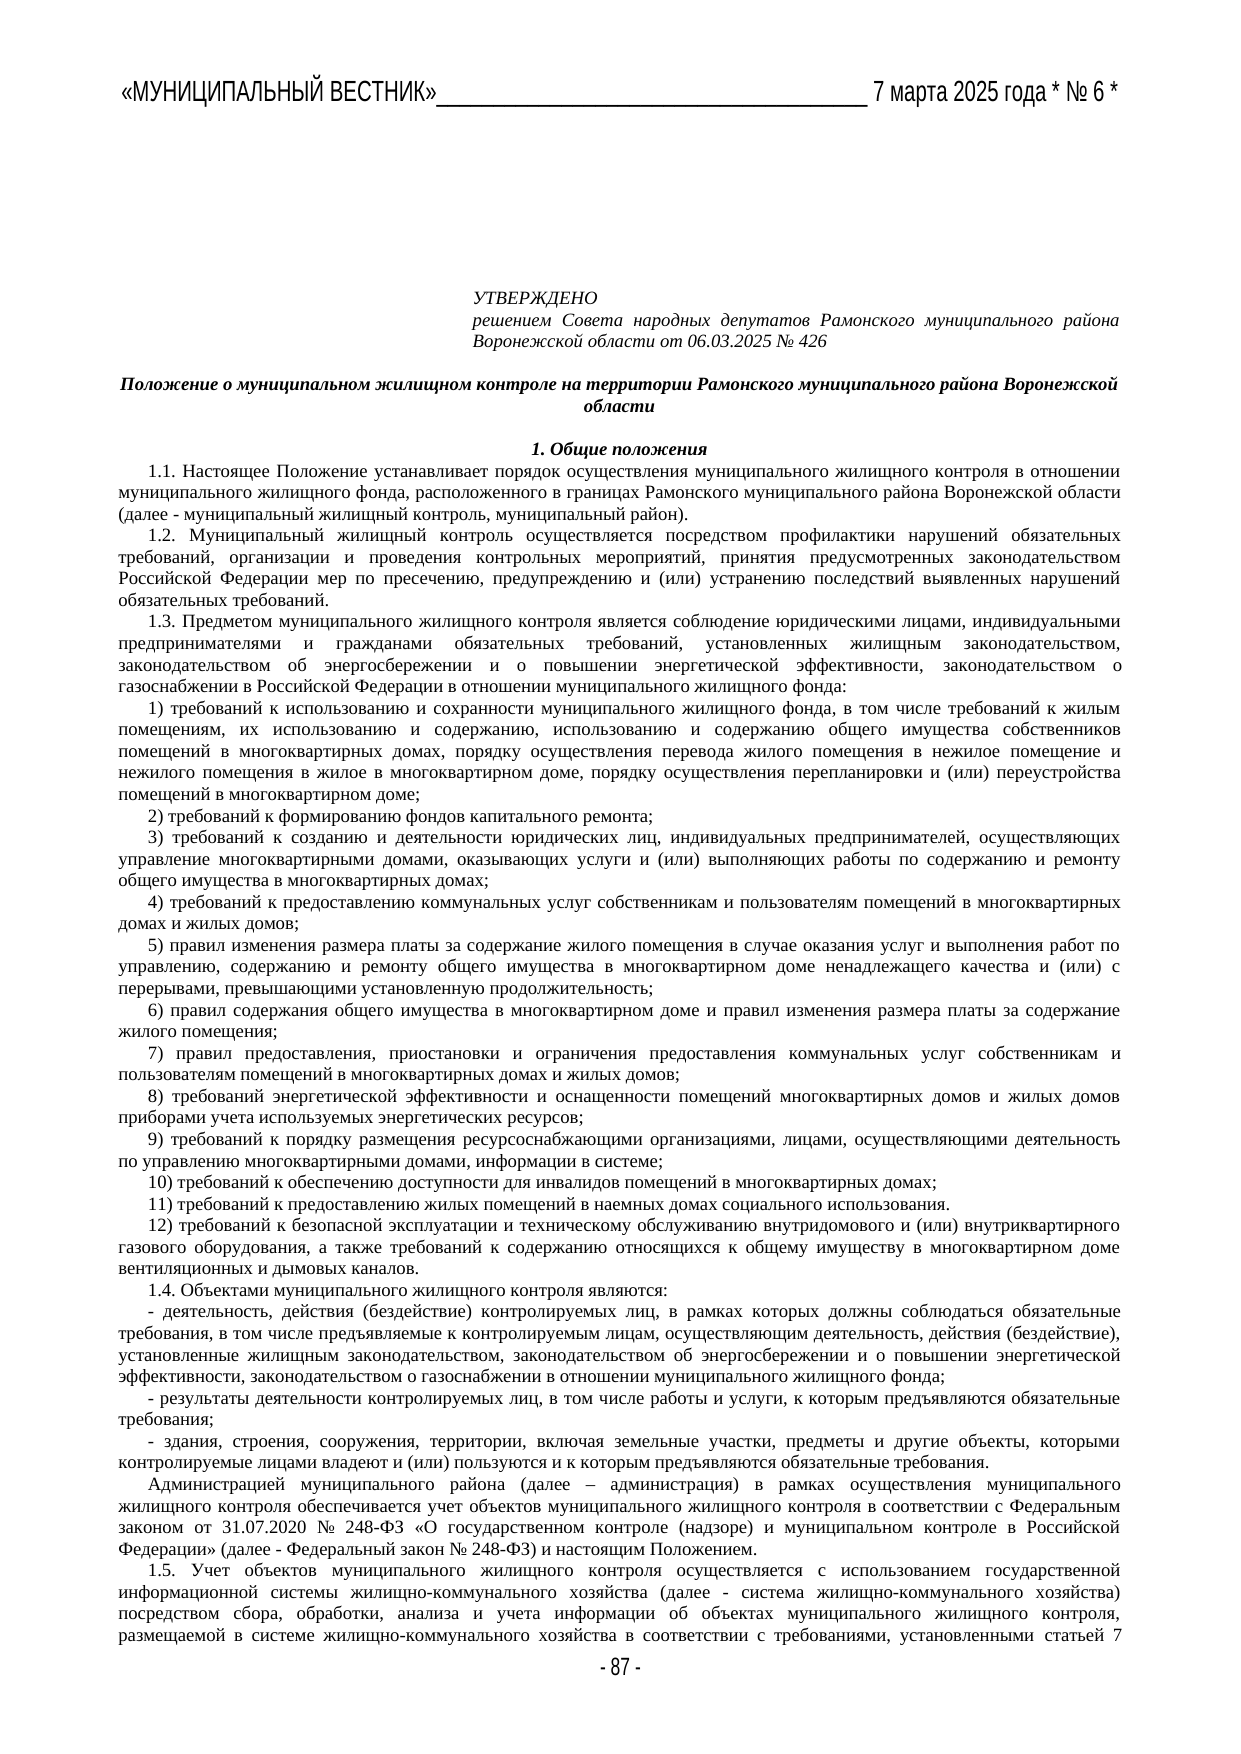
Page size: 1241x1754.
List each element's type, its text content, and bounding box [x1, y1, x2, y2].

text - здания, строения, сооружения, территории, включая земельные участки, предметы и другие объекты, которыми контролируемые лицами владеют и (или) пользуются и к которым предъявляются обязательные требования. [118, 1430, 1122, 1473]
text 1.1. Настоящее Положение устанавливает порядок осуществления муниципального жилищного контроля в отношении муниципального жилищного фонда, расположенного в границах Рамонского муниципального района Воронежской области (далее - муниципальный жилищный контроль, муниципальный район). [118, 459, 1122, 524]
text 11) требований к предоставлению жилых помещений в наемных домах социального использования. [118, 1193, 1122, 1214]
text 1.2. Муниципальный жилищный контроль осуществляется посредством профилактики нарушений обязательных требований, организации и проведения контрольных мероприятий, принятия предусмотренных законодательством Российской Федерации мер по пресечению, предупреждению и (или) устранению последствий выявленных нарушений обязательных требований. [118, 524, 1122, 610]
text решением Совета народных депутатов Рамонского муниципального района Воронежской области от 06.03.2025 № 426 [472, 308, 1122, 352]
text УТВЕРЖДЕНО [472, 287, 1122, 308]
text 7) правил предоставления, приостановки и ограничения предоставления коммунальных услуг собственникам и пользователям помещений в многоквартирных домах и жилых домов; [118, 1042, 1122, 1085]
text 1.4. Объектами муниципального жилищного контроля являются: [118, 1279, 1122, 1300]
text 2) требований к формированию фондов капитального ремонта; [118, 804, 1122, 826]
text 1.3. Предметом муниципального жилищного контроля является соблюдение юридическими лицами, индивидуальными предпринимателями и гражданами обязательных требований, установленных жилищным законодательством, законодательством об энергосбережении и о повышении энергетической эффективности, законодательством о газоснабжении в Российской Федерации в отношении муниципального жилищного фонда: [118, 610, 1122, 697]
text Положение о муниципальном жилищном контроле на территории Рамонского муниципального района Воронежской области [118, 373, 1122, 416]
text 10) требований к обеспечению доступности для инвалидов помещений в многоквартирных домах; [118, 1171, 1122, 1193]
text 1. Общие положения [118, 438, 1122, 459]
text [118, 1559, 1122, 1645]
text 1) требований к использованию и сохранности муниципального жилищного фонда, в том числе требований к жилым помещениям, их использованию и содержанию, использованию и содержанию общего имущества собственников помещений в многоквартирных домах, порядку осуществления перевода жилого помещения в нежилое помещение и нежилого помещения в жилое в многоквартирном доме, порядку осуществления перепланировки и (или) переустройства помещений в многоквартирном доме; [118, 697, 1122, 804]
text - результаты деятельности контролируемых лиц, в том числе работы и услуги, к которым предъявляются обязательные требования; [118, 1387, 1122, 1430]
text Администрацией муниципального района (далее – администрация) в рамках осуществления муниципального жилищного контроля обеспечивается учет объектов муниципального жилищного контроля в соответствии с Федеральным законом от 31.07.2020 № 248-ФЗ «О государственном контроле (надзоре) и муниципальном контроле в Российской Федерации» (далее - Федеральный закон № 248-ФЗ) и настоящим Положением. [118, 1473, 1122, 1559]
text 12) требований к безопасной эксплуатации и техническому обслуживанию внутридомового и (или) внутриквартирного газового оборудования, а также требований к содержанию относящихся к общему имуществу в многоквартирном доме вентиляционных и дымовых каналов. [118, 1214, 1122, 1279]
text 6) правил содержания общего имущества в многоквартирном доме и правил изменения размера платы за содержание жилого помещения; [118, 998, 1122, 1042]
text 4) требований к предоставлению коммунальных услуг собственникам и пользователям помещений в многоквартирных домах и жилых домов; [118, 891, 1122, 934]
text 9) требований к порядку размещения ресурсоснабжающими организациями, лицами, осуществляющими деятельность по управлению многоквартирными домами, информации в системе; [118, 1128, 1122, 1171]
text 3) требований к созданию и деятельности юридических лиц, индивидуальных предпринимателей, осуществляющих управление многоквартирными домами, оказывающих услуги и (или) выполняющих работы по содержанию и ремонту общего имущества в многоквартирных домах; [118, 826, 1122, 891]
text 8) требований энергетической эффективности и оснащенности помещений многоквартирных домов и жилых домов приборами учета используемых энергетических ресурсов; [118, 1085, 1122, 1128]
text 5) правил изменения размера платы за содержание жилого помещения в случае оказания услуг и выполнения работ по управлению, содержанию и ремонту общего имущества в многоквартирном доме ненадлежащего качества и (или) с перерывами, превышающими установленную продолжительность; [118, 934, 1122, 998]
text - деятельность, действия (бездействие) контролируемых лиц, в рамках которых должны соблюдаться обязательные требования, в том числе предъявляемые к контролируемым лицам, осуществляющим деятельность, действия (бездействие), установленные жилищным законодательством, законодательством об энергосбережении и о повышении энергетической эффективности, законодательством о газоснабжении в отношении муниципального жилищного фонда; [118, 1300, 1122, 1387]
